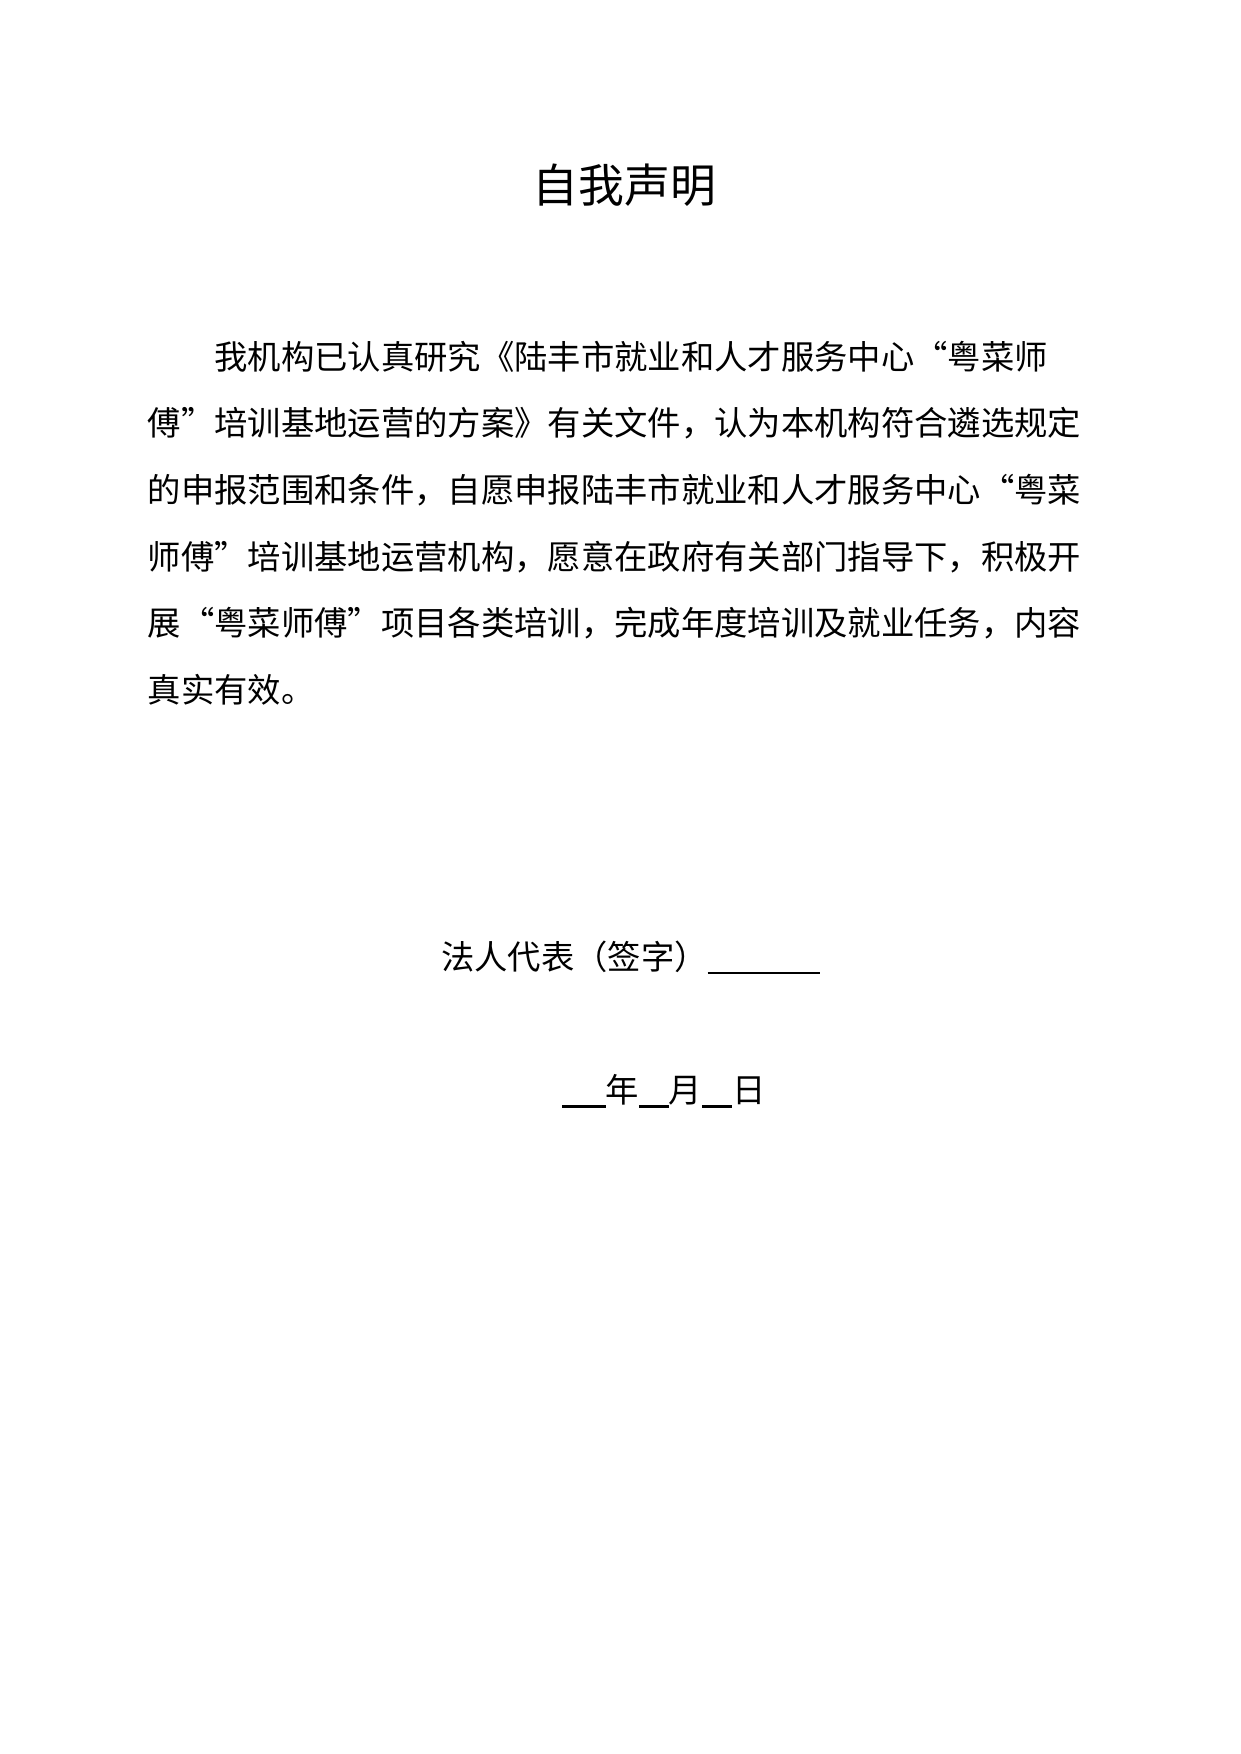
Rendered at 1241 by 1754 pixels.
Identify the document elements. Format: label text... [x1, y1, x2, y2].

text 法人代表（签字） [148, 916, 1101, 982]
text 我机构已认真研究《陆丰市就业和人才服务中心“粤菜师傅”培训基地运营的方案》有关文件，认为本机构符合遴选规定的申报范围和条件，自愿申报陆丰市就业和人才服务中心“粤菜师傅”培训基地运营机构，愿意在政府有关部门指导下，积极开展“粤菜师傅”项目各类培训，完成年度培训及就业任务，内容真实有效。 [148, 316, 1093, 716]
text 二〇 年 月自我声明 [148, 149, 1101, 216]
text 年 月 日 [148, 1049, 1101, 1116]
